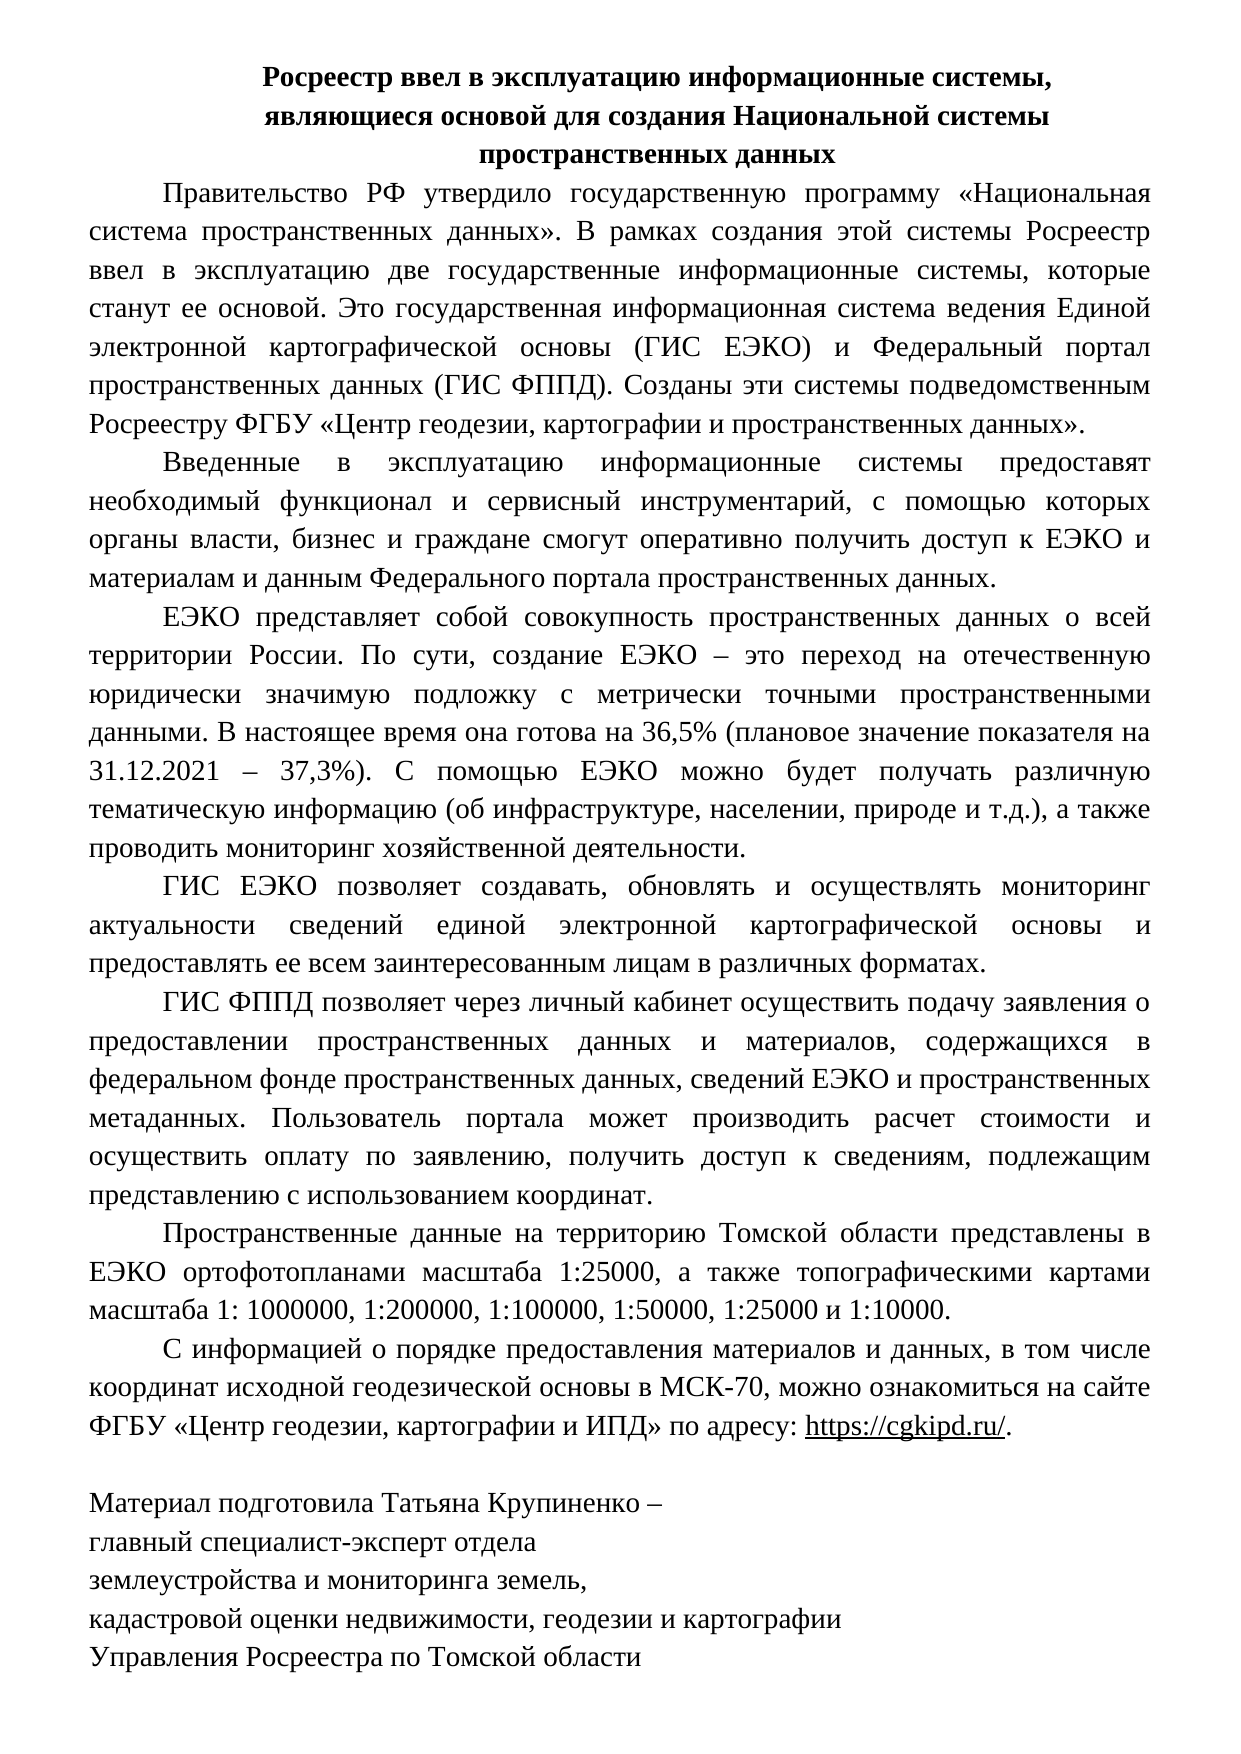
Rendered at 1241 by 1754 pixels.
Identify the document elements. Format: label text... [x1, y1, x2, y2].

text Управления Росреестра по Томской области [89, 1639, 1152, 1673]
text ЕЭКО представляет собой совокупность пространственных данных о всей территории России. По сути, создание ЕЭКО – это переход на отечественную юридически значимую подложку с метрически точными пространственными данными. В настоящее время она готова на 36,5% (плановое значение показателя на 31.12.2021 – 37,3%). С помощью ЕЭКО можно будет получать различную тематическую информацию (об инфраструктуре, населении, природе и т.д.), а также проводить мониторинг хозяйственной деятельности. [89, 599, 1152, 863]
text пространственных данных [89, 136, 1152, 170]
text Материал подготовила Татьяна Крупиненко – [89, 1485, 1152, 1519]
text ГИС ЕЭКО позволяет создавать, обновлять и осуществлять мониторинг актуальности сведений единой электронной картографической основы и предоставлять ее всем заинтересованным лицам в различных форматах. [89, 868, 1152, 979]
text Пространственные данные на территорию Томской области представлены в ЕЭКО ортофотопланами масштаба 1:25000, а также топографическими картами масштаба 1: 1000000, 1:200000, 1:100000, 1:50000, 1:25000 и 1:10000. [89, 1215, 1152, 1326]
text С информацией о порядке предоставления материалов и данных, в том числе координат исходной геодезической основы в МСК-70, можно ознакомиться на сайте ФГБУ «Центр геодезии, картографии и ИПД» по адресу: https://cgkipd.ru/. [89, 1331, 1152, 1442]
text являющиеся основой для создания Национальной системы [89, 98, 1152, 131]
text кадастровой оценки недвижимости, геодезии и картографии [89, 1601, 1152, 1634]
text ГИС ФППД позволяет через личный кабинет осуществить подачу заявления о предоставлении пространственных данных и материалов, содержащихся в федеральном фонде пространственных данных, сведений ЕЭКО и пространственных метаданных. Пользователь портала может производить расчет стоимости и осуществить оплату по заявлению, получить доступ к сведениям, подлежащим представлению с использованием координат. [89, 984, 1152, 1210]
text главный специалист-эксперт отдела [89, 1524, 1152, 1557]
text землеустройства и мониторинга земель, [89, 1562, 1152, 1596]
text Введенные в эксплуатацию информационные системы предоставят необходимый функционал и сервисный инструментарий, с помощью которых органы власти, бизнес и граждане смогут оперативно получить доступ к ЕЭКО и материалам и данным Федерального портала пространственных данных. [89, 444, 1152, 594]
text Правительство РФ утвердило государственную программу «Национальная система пространственных данных». В рамках создания этой системы Росреестр ввел в эксплуатацию две государственные информационные системы, которые станут ее основой. Это государственная информационная система ведения Единой электронной картографической основы (ГИС ЕЭКО) и Федеральный портал пространственных данных (ГИС ФППД). Созданы эти системы подведомственным Росреестру ФГБУ «Центр геодезии, картографии и пространственных данных». [89, 175, 1152, 439]
text Росреестр ввел в эксплуатацию информационные системы, [89, 59, 1152, 93]
